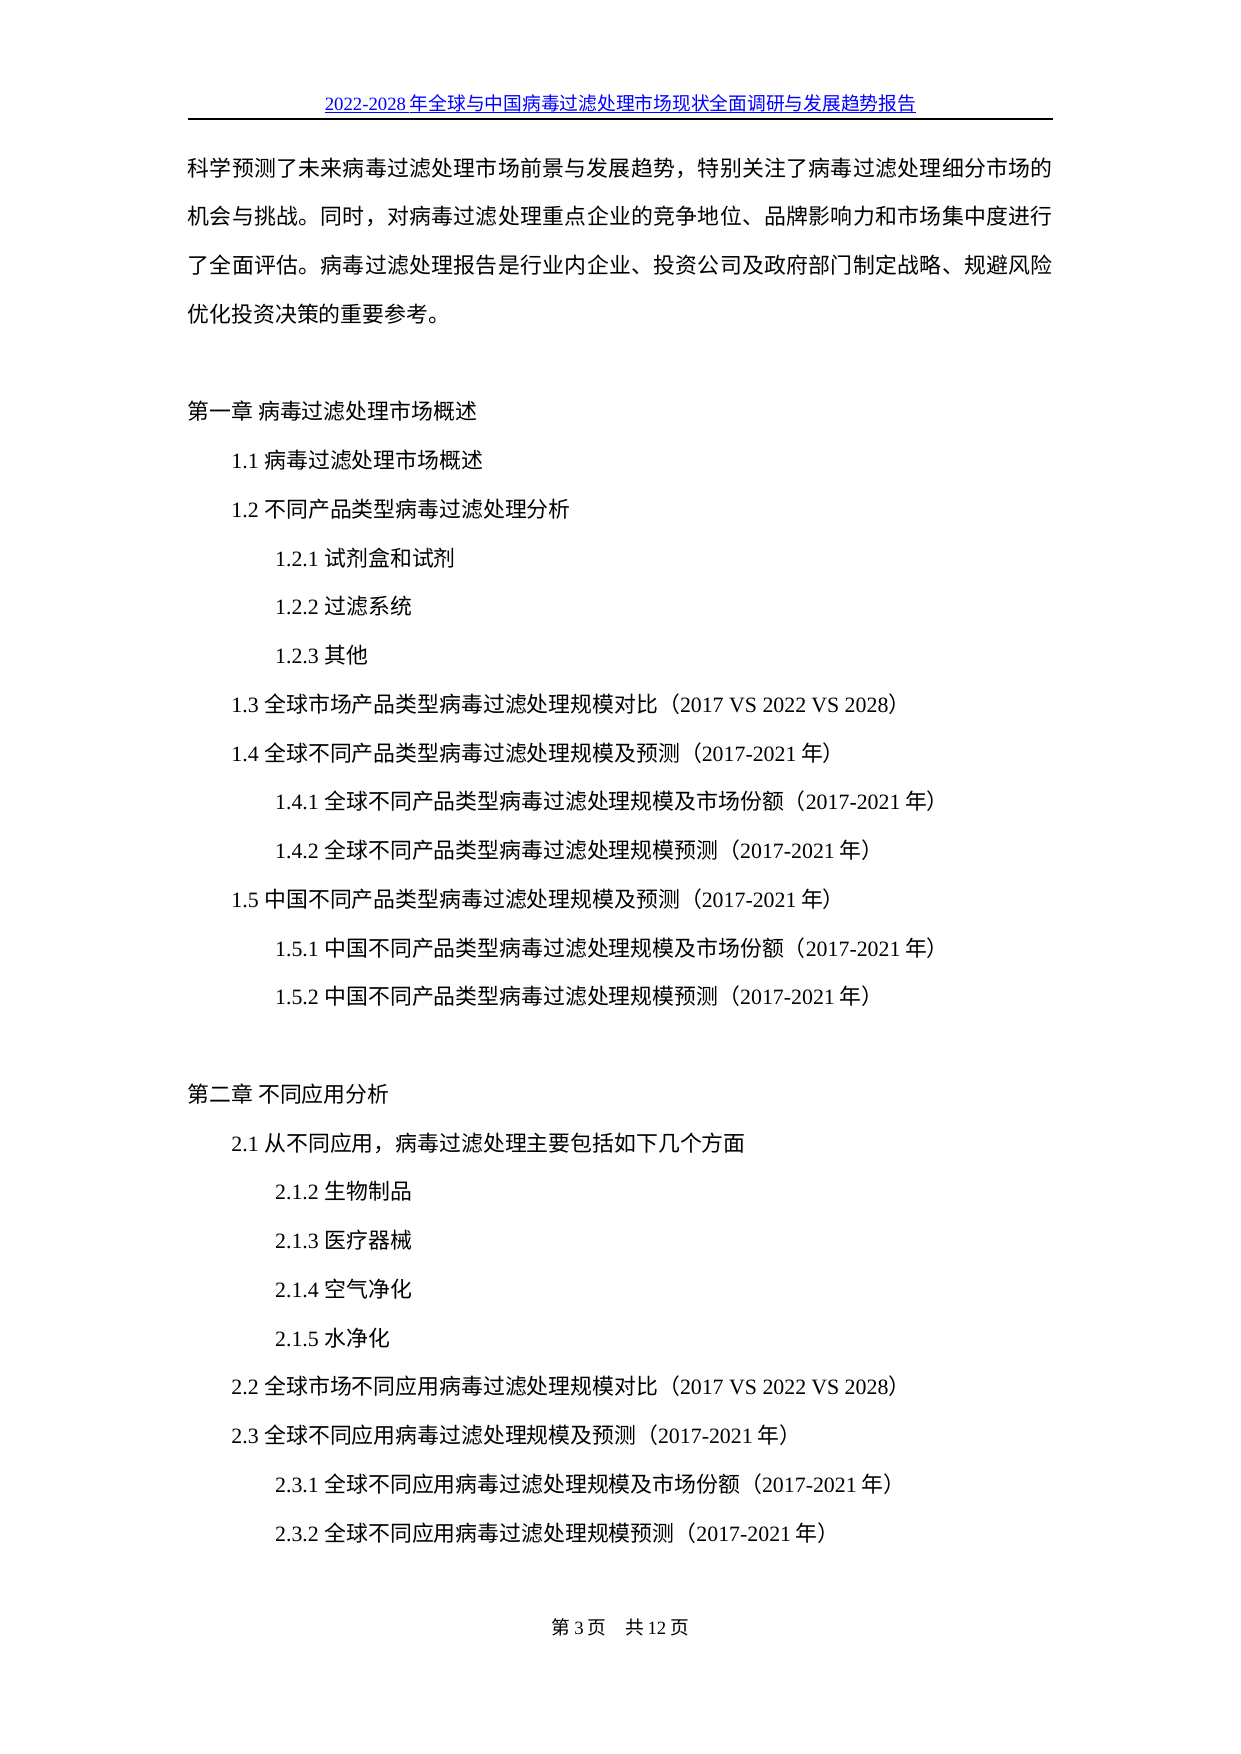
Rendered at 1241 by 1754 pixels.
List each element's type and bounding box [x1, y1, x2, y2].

text [187, 150, 1053, 1548]
